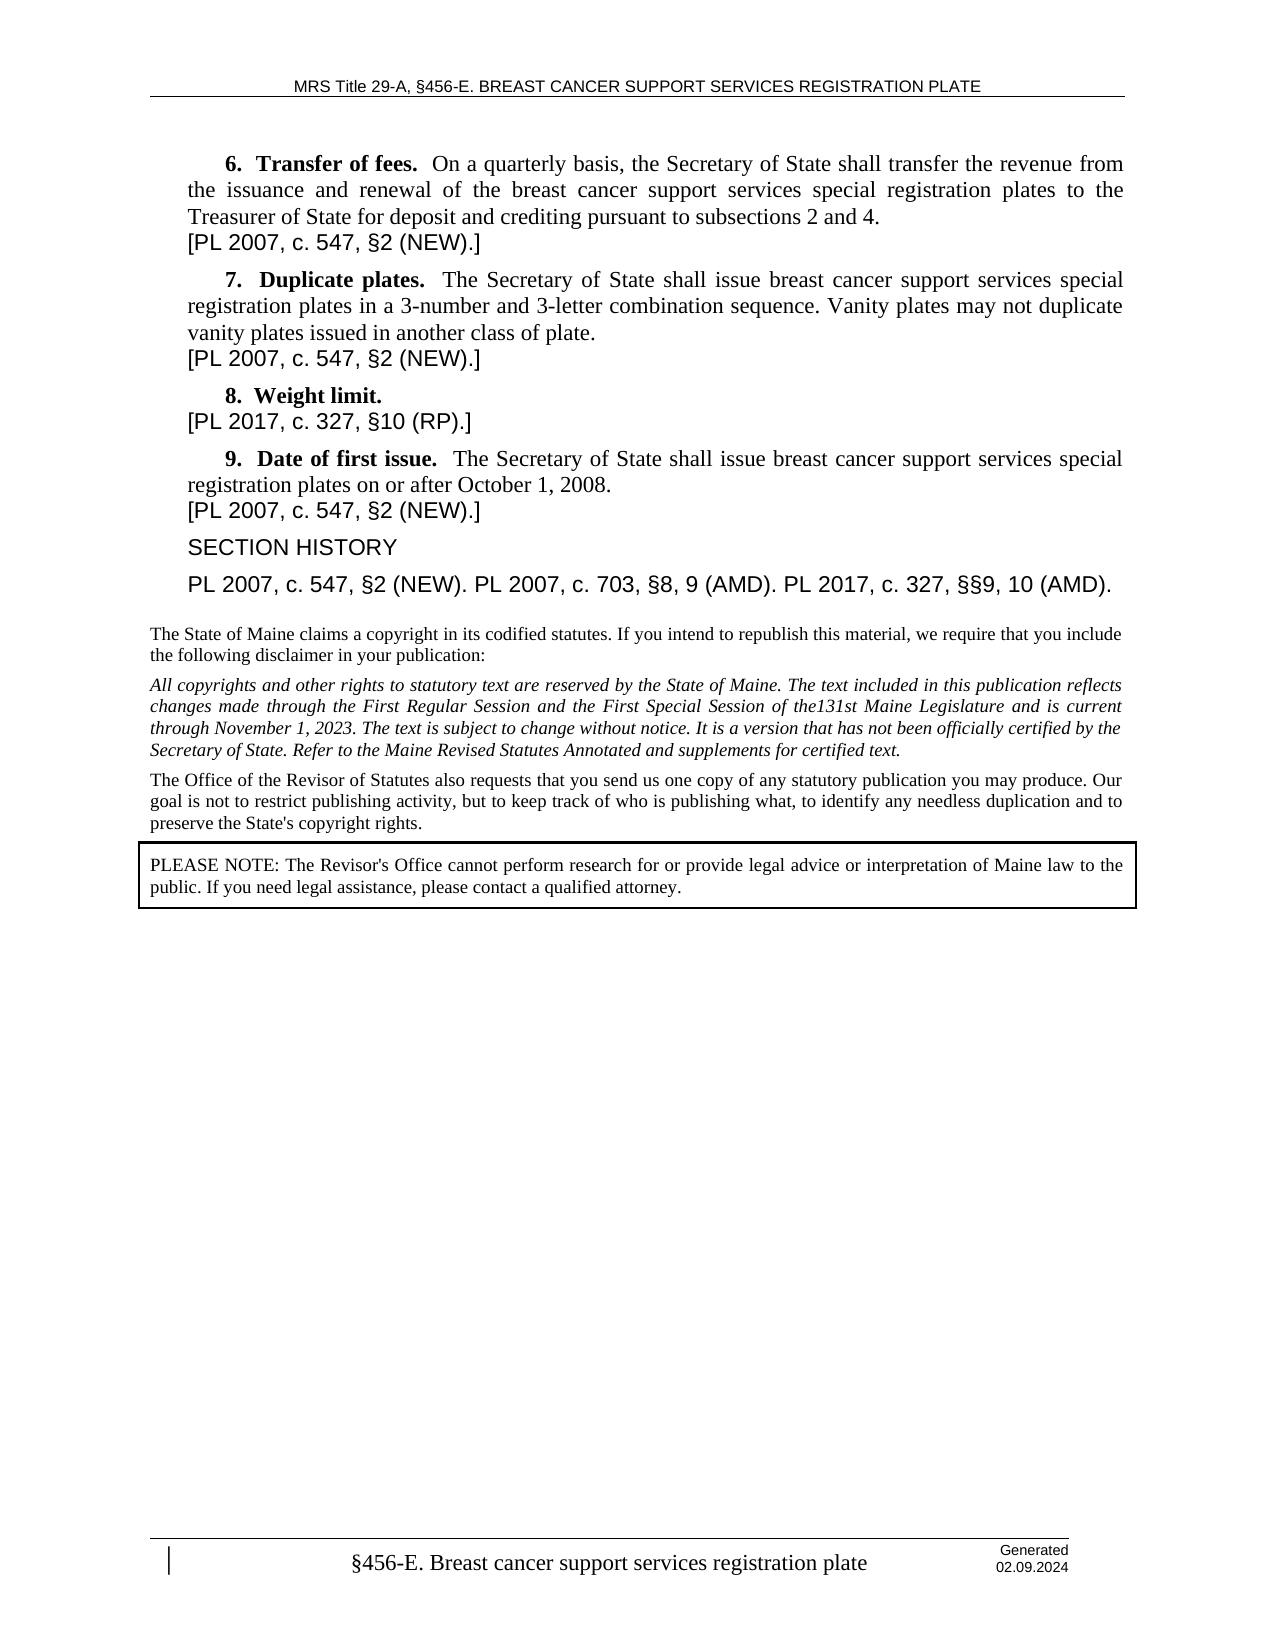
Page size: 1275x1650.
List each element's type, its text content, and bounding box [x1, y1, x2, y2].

text 8. Weight limit. [187, 382, 1125, 408]
text 9. Date of first issue. The Secretary of State shall issue breast cancer support services special registration plates on or after October 1, 2008. [187, 445, 1125, 497]
text [PL 2007, c. 547, §2 (NEW).] [187, 497, 1125, 524]
text [PL 2007, c. 547, §2 (NEW).] [187, 229, 1125, 255]
text SECTION HISTORY [187, 534, 1125, 561]
text 6. Transfer of fees. On a quarterly basis, the Secretary of State shall transfer the revenue from the issuance and renewal of the breast cancer support services special registration plates to the Treasurer of State for deposit and crediting pursuant to subsections 2 and 4. [187, 150, 1125, 229]
text PL 2007, c. 547, §2 (NEW). PL 2007, c. 703, §8, 9 (AMD). PL 2017, c. 327, §§9, 10 (AMD). [187, 571, 1125, 597]
text PLEASE NOTE: The Revisor's Office cannot perform research for or provide legal advice or interpretation of Maine law to the public. If you need legal assistance, please contact a qualified attorney. [140, 844, 1135, 907]
text 7. Duplicate plates. The Secretary of State shall issue breast cancer support services special registration plates in a 3-number and 3-letter combination sequence. Vanity plates may not duplicate vanity plates issued in another class of plate. [187, 266, 1125, 345]
text All copyrights and other rights to statutory text are reserved by the State of Maine. The text included in this publication reflects changes made through the First Regular Session and the First Special Session of the131st Maine Legislature and is current through November 1, 2023 . The text is subject to change without notice. It is a version that has not been officially certified by the Secretary of State. Refer to the Maine Revised Statutes Annotated and supplements for certified text. [150, 674, 1125, 760]
text The Office of the Revisor of Statutes also requests that you send us one copy of any statutory publication you may produce. Our goal is not to restrict publishing activity, but to keep track of who is publishing what, to identify any needless duplication and to preserve the State's copyright rights. [150, 768, 1125, 833]
text The State of Maine claims a copyright in its codified statutes. If you intend to republish this material, we require that you include the following disclaimer in your publication: [150, 622, 1125, 666]
text [PL 2017, c. 327, §10 (RP).] [187, 408, 1125, 434]
text [PL 2007, c. 547, §2 (NEW).] [187, 345, 1125, 371]
